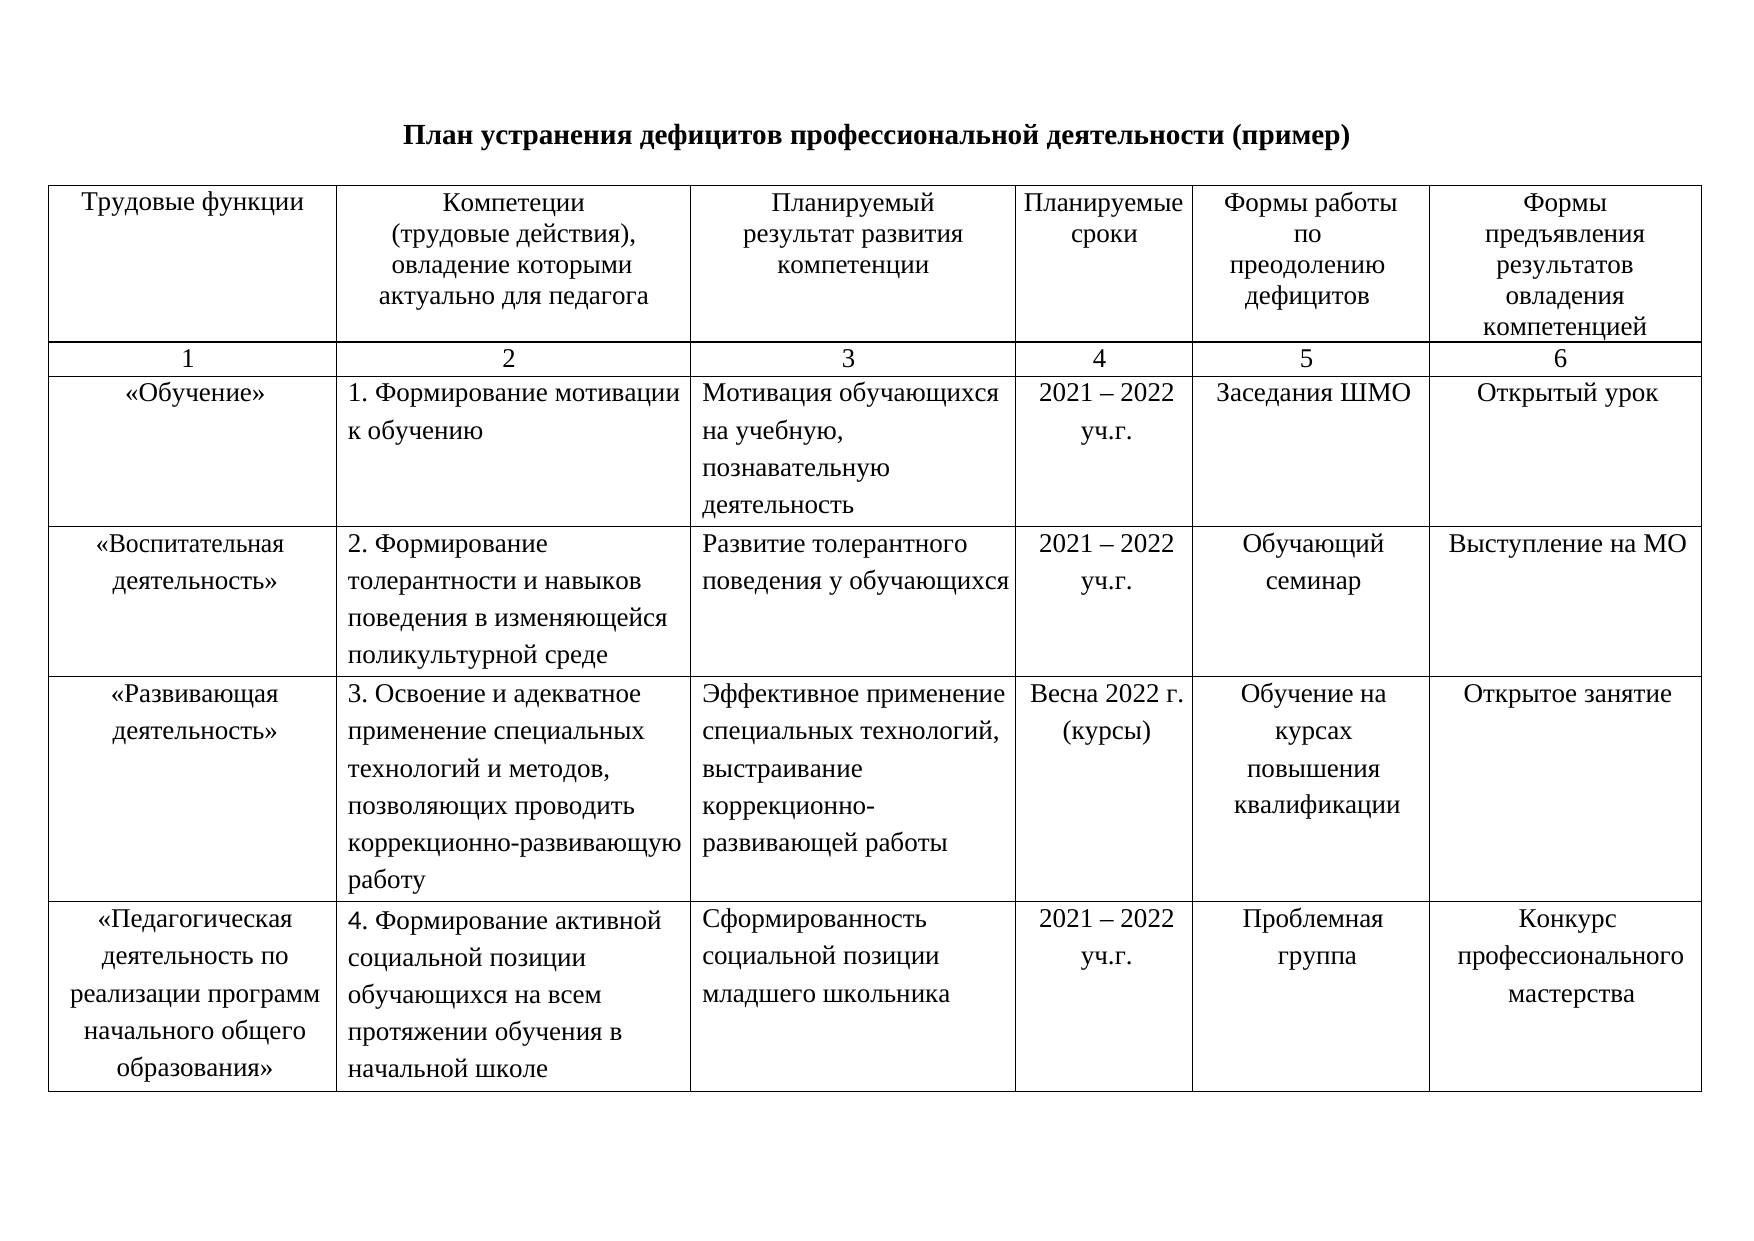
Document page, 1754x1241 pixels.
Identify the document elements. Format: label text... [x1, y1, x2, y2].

table_cell «Педагогическая деятельность по реализации программ начального общего образования» [49, 902, 336, 1091]
table_cell 6 [1430, 343, 1701, 376]
table_header Формы предъявления результатов овладения компетенцией [1430, 186, 1701, 341]
table_cell Эффективное применение специальных технологий, выстраивание коррекционно- развивающей работы [691, 677, 1015, 901]
table_cell 2. Формирование толерантности и навыков поведения в изменяющейся поликультурной среде [337, 527, 690, 676]
text План устранения дефицитов профессиональной деятельности (пример) [402, 117, 1351, 150]
table_cell Обучение на курсах повышения квалификации [1193, 677, 1429, 901]
table_header Планируемый результат развития компетенции [691, 186, 1015, 341]
table_cell Обучающий семинар [1193, 527, 1429, 676]
table_cell Сформированность социальной позиции младшего школьника [691, 902, 1015, 1091]
table_cell Проблемная группа [1193, 902, 1429, 1091]
table_cell 1 [49, 343, 336, 376]
table_cell Выступление на МО [1430, 527, 1701, 676]
table_cell 3 [691, 343, 1015, 376]
table_cell Открытое занятие [1430, 677, 1701, 901]
table_cell «Развивающая деятельность» [49, 677, 336, 901]
table_cell Открытый урок [1430, 377, 1701, 526]
table_cell 2021 – 2022 уч.г. [1016, 902, 1192, 1091]
table_cell Мотивация обучающихся на учебную, познавательную деятельность [691, 377, 1015, 526]
table_cell 1. Формирование мотивации к обучению [337, 377, 690, 526]
table_header Трудовые функции [49, 186, 336, 341]
table_cell Весна 2022 г. (курсы) [1016, 677, 1192, 901]
table_header Компетеции (трудовые действия), овладение которыми актуально для педагога [337, 186, 690, 341]
table_cell Конкурс профессионального мастерства [1430, 902, 1701, 1091]
table_cell 3. Освоение и адекватное применение специальных технологий и методов, позволяющих проводить коррекционно-развивающую работу [337, 677, 690, 901]
table_header Формы работы по преодолению дефицитов [1193, 186, 1429, 341]
table_cell 2021 – 2022 уч.г. [1016, 377, 1192, 526]
table_cell 4. Формирование активной социальной позиции обучающихся на всем протяжении обучения в начальной школе [337, 902, 690, 1091]
table_cell Развитие толерантного поведения у обучающихся [691, 527, 1015, 676]
table_cell 5 [1193, 343, 1429, 376]
table_cell 2021 – 2022 уч.г. [1016, 527, 1192, 676]
table_cell 4 [1016, 343, 1192, 376]
table_cell «Обучение» [49, 377, 336, 526]
table_cell Заседания ШМО [1193, 377, 1429, 526]
table_cell «Воспитательная деятельность» [49, 527, 336, 676]
table_cell 2 [337, 343, 690, 376]
table_header Планируемые сроки [1016, 186, 1192, 341]
